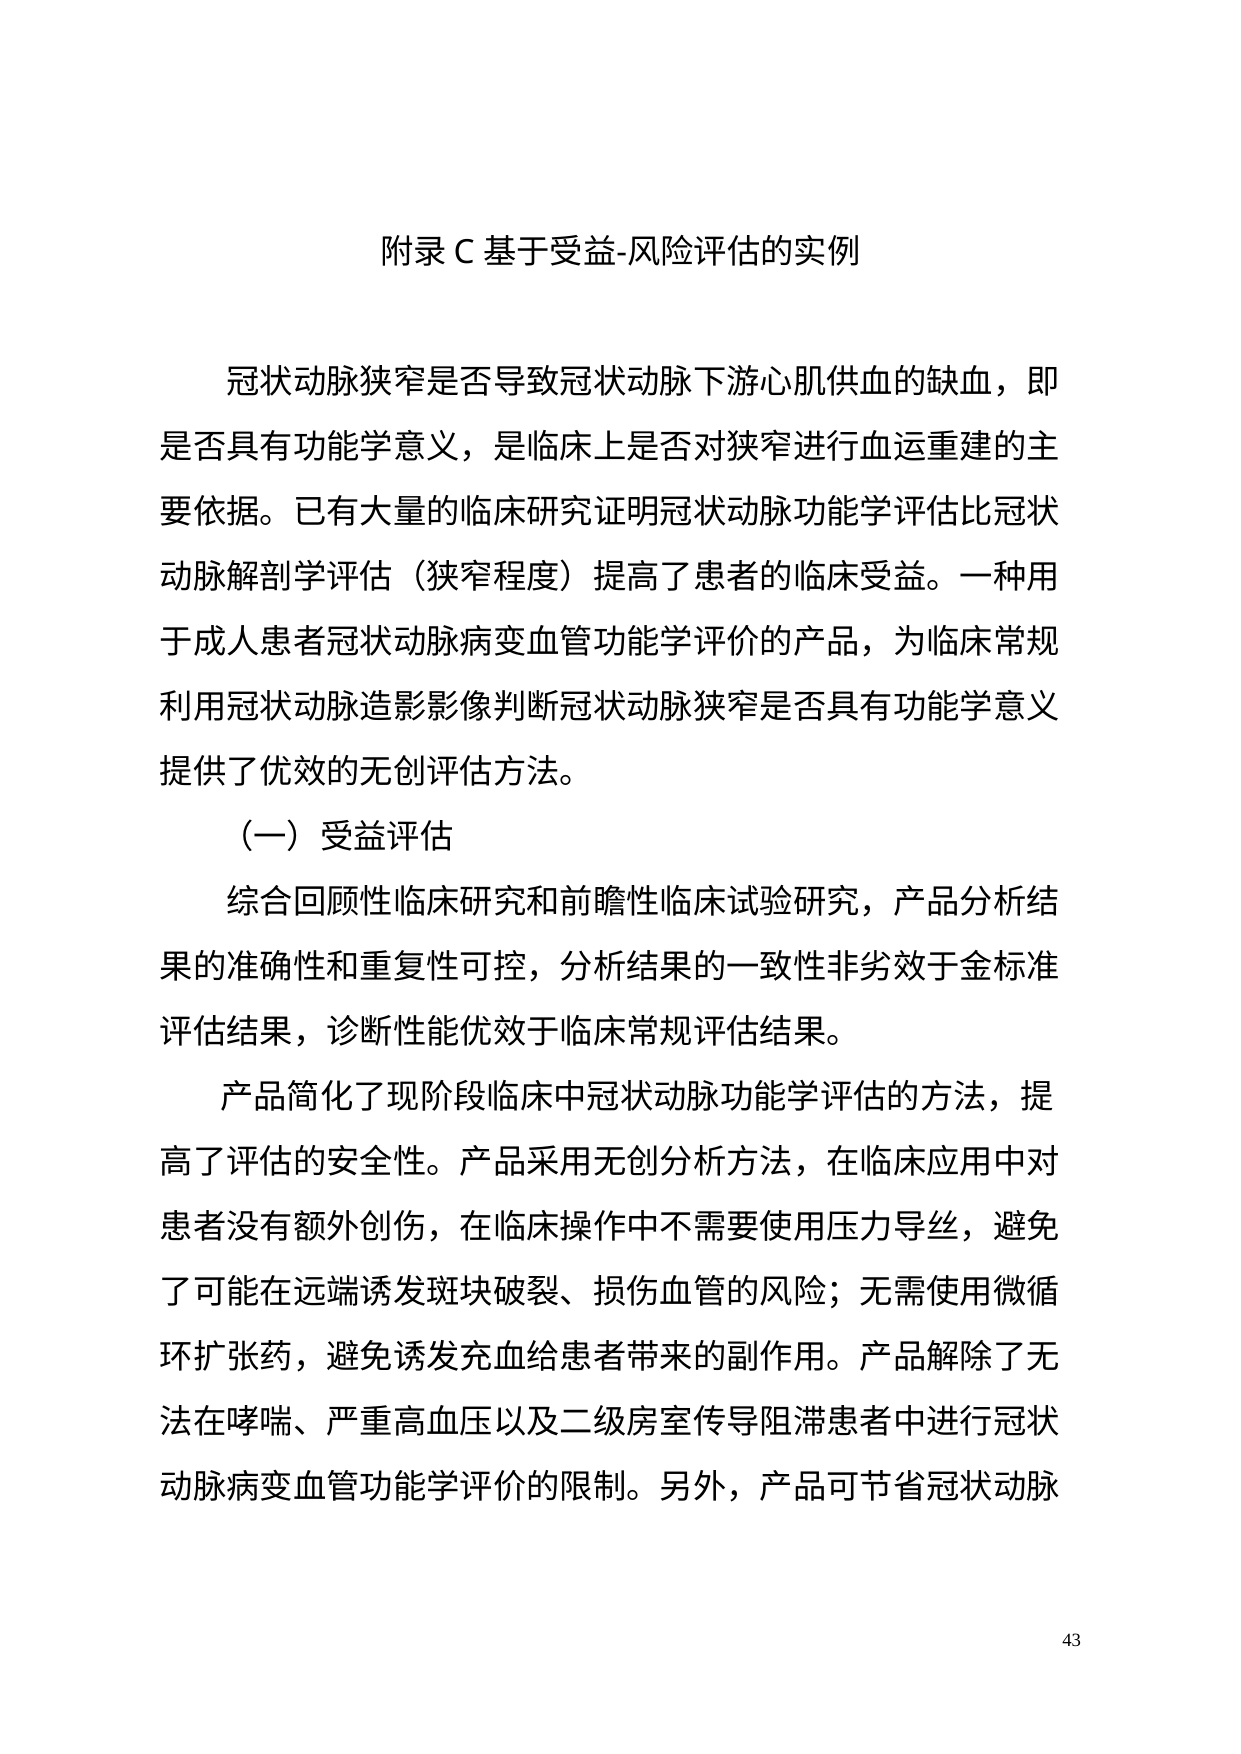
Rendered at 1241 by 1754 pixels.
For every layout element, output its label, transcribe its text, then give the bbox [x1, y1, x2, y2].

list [159, 1062, 1081, 1517]
text 附录C 基于受益-风险评估的实例 [159, 217, 1081, 282]
list 冠状动脉狭窄是否导致冠状动脉下游心肌供血的缺血，即是否具有功能学意义，是临床上是否对狭窄进行血运重建的主要依据。已有大量的临床研究证明冠状动脉功能学评估比冠状动脉解剖学评估（狭窄程度）提高了患者的临床受益。一种用于成人患者冠状动脉病变血管功能学评价的产品，为临床常规利用冠状动脉造影影像判断冠状动脉狭窄是否具有功能学意义提供了优效的无创评估方法。 [159, 347, 1081, 802]
text （一）受益评估 [220, 802, 1081, 867]
text 综合回顾性临床研究和前瞻性临床试验研究，产品分析结果的准确性和重复性可控，分析结果的一致性非劣效于金标准评估结果，诊断性能优效于临床常规评估结果。 [159, 867, 1081, 1062]
